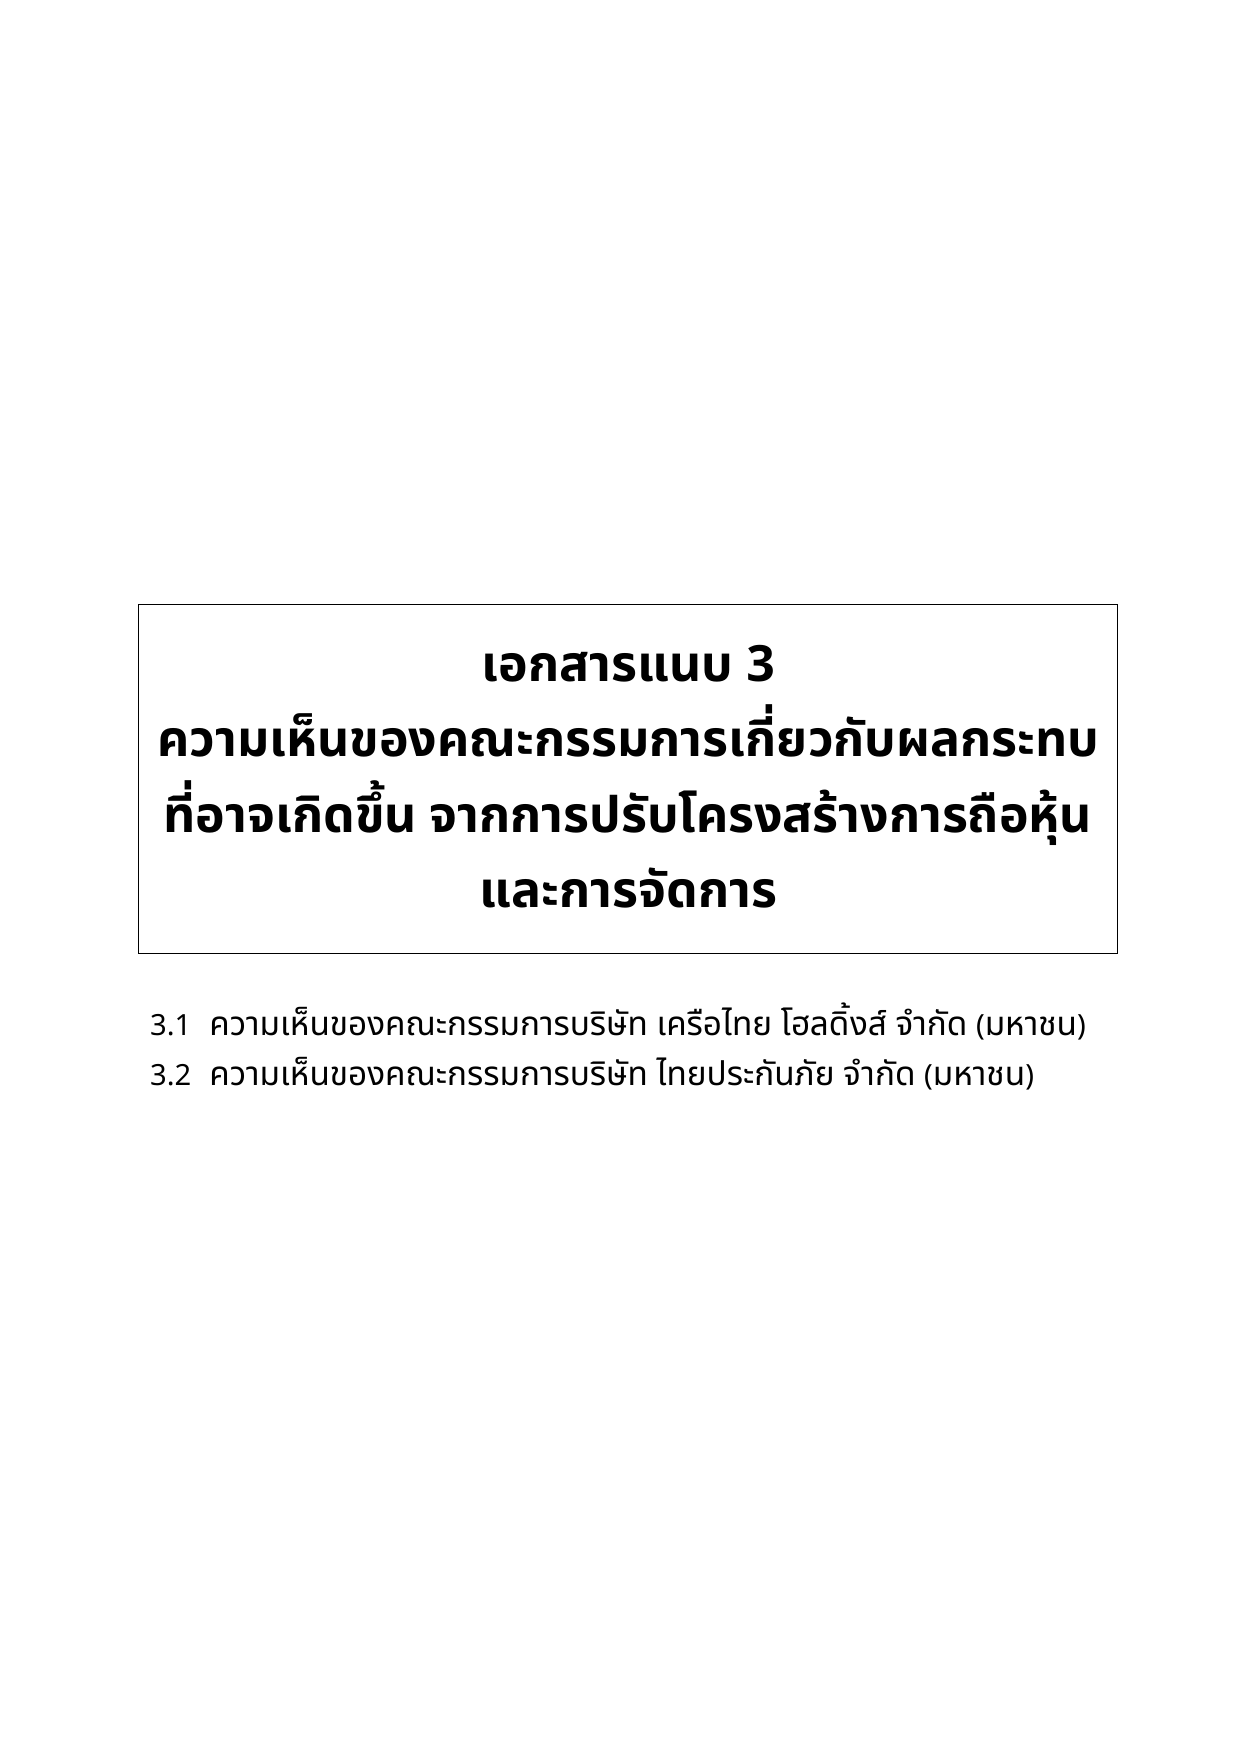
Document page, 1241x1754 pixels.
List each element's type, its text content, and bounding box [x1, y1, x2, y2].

text 3.2 ความเห็นของคณะกรรมการบริษัท ไทยประกันภัย จำกัด (มหาชน) [150, 1050, 1106, 1100]
text 3.1 ความเห็นของคณะกรรมการบริษัท เครือไทย โฮลดิ้งส์ จำกัด (มหาชน) [150, 999, 1106, 1050]
table_header เอกสารแนบ 3 ความเห็นของคณะกรรมการเกี่ยวกับผลกระทบที่อาจเกิดขึ้น จากการปรับโครงสร้างการถือหุ้นและการจัดการ [139, 605, 1117, 953]
